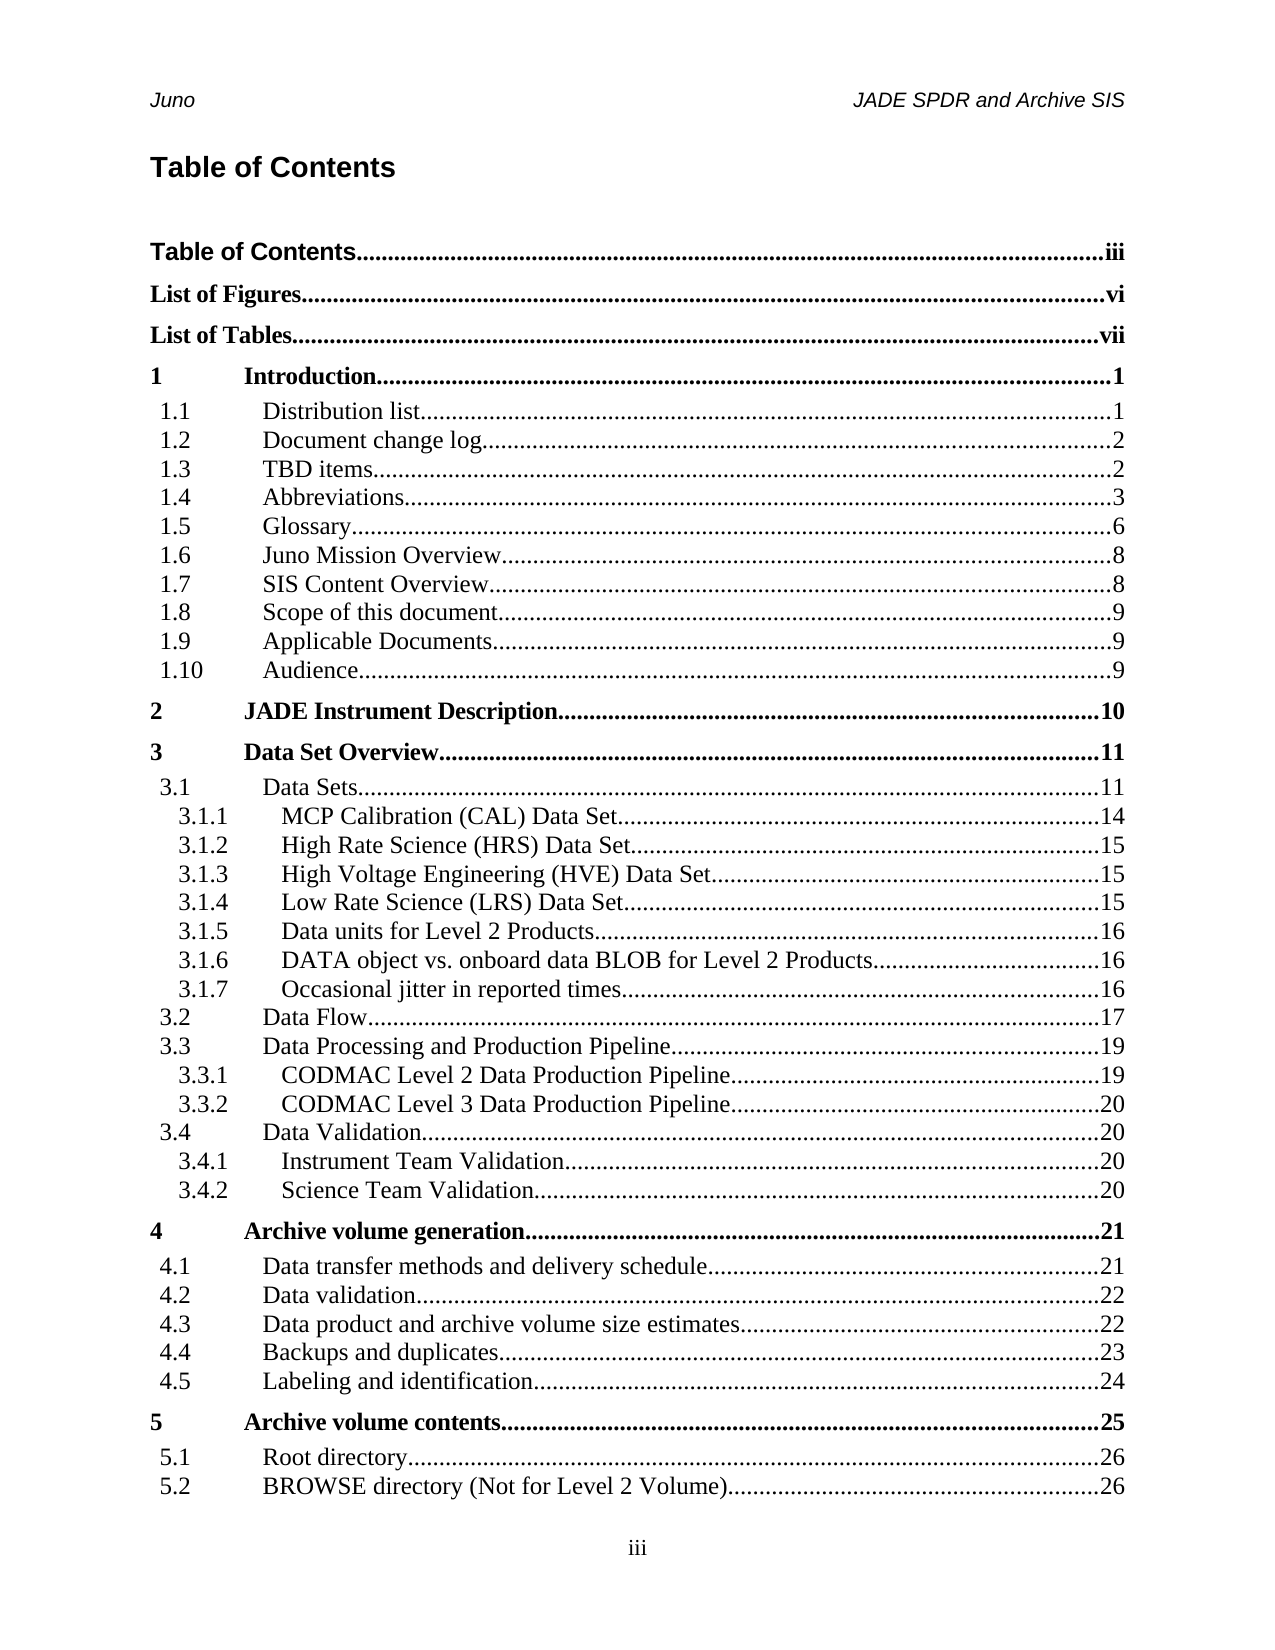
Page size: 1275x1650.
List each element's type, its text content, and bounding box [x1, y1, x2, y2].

text 3.2 Data Flow 17 [159, 1002, 1125, 1031]
text 4.1 Data transfer methods and delivery schedule 21 [159, 1251, 1125, 1280]
text List of Tables vii [150, 320, 1125, 349]
text 3 Data Set Overview 11 [150, 737, 1125, 766]
text 3.1.5 Data units for Level 2 Products 16 [178, 916, 1125, 945]
text 5.1 Root directory 26 [159, 1442, 1125, 1471]
text 3.1.1 MCP Calibration (CAL) Data Set 14 [178, 801, 1125, 830]
text 3.1.2 High Rate Science (HRS) Data Set 15 [178, 830, 1125, 859]
text Table of Contents iii [150, 237, 1125, 266]
text 3.1.6 DATA object vs. onboard data BLOB for Level 2 Products 16 [178, 945, 1125, 974]
text 4.3 Data product and archive volume size estimates 22 [159, 1309, 1125, 1337]
text 4.4 Backups and duplicates 23 [159, 1337, 1125, 1366]
text 3.1.3 High Voltage Engineering (HVE) Data Set 15 [178, 859, 1125, 887]
text 3.1.4 Low Rate Science (LRS) Data Set 15 [178, 887, 1125, 916]
text 1.6 Juno Mission Overview 8 [159, 540, 1125, 569]
text 3.4 Data Validation 20 [159, 1117, 1125, 1146]
text 4 Archive volume generation 21 [150, 1216, 1125, 1245]
text 4.5 Labeling and identification 24 [159, 1366, 1125, 1395]
text 4.2 Data validation 22 [159, 1280, 1125, 1309]
text 1.2 Document change log 2 [159, 425, 1125, 454]
text 1.3 TBD items 2 [159, 454, 1125, 482]
text 1.9 Applicable Documents 9 [159, 626, 1125, 655]
text 1.1 Distribution list 1 [159, 396, 1125, 425]
text List of Figures vi [150, 279, 1125, 307]
text 1.8 Scope of this document 9 [159, 597, 1125, 626]
text 5.2 BROWSE directory (Not for Level 2 Volume) 26 [159, 1471, 1125, 1500]
text 3.4.1 Instrument Team Validation 20 [178, 1146, 1125, 1175]
text 5 Archive volume contents 25 [150, 1407, 1125, 1436]
text 3.1 Data Sets 11 [159, 772, 1125, 801]
text 3.3.2 CODMAC Level 3 Data Production Pipeline 20 [178, 1089, 1125, 1117]
text 1.10 Audience 9 [159, 655, 1125, 684]
text 3.4.2 Science Team Validation 20 [178, 1175, 1125, 1204]
text Table of Contents [150, 150, 1125, 183]
text 3.3 Data Processing and Production Pipeline 19 [159, 1031, 1125, 1060]
text 3.3.1 CODMAC Level 2 Data Production Pipeline 19 [178, 1060, 1125, 1089]
text 2 JADE Instrument Description 10 [150, 696, 1125, 725]
text 1.4 Abbreviations 3 [159, 482, 1125, 511]
text 1.7 SIS Content Overview 8 [159, 569, 1125, 597]
text 1.5 Glossary 6 [159, 511, 1125, 540]
text 3.1.7 Occasional jitter in reported times 16 [178, 974, 1125, 1002]
text 1 Introduction 1 [150, 361, 1125, 390]
